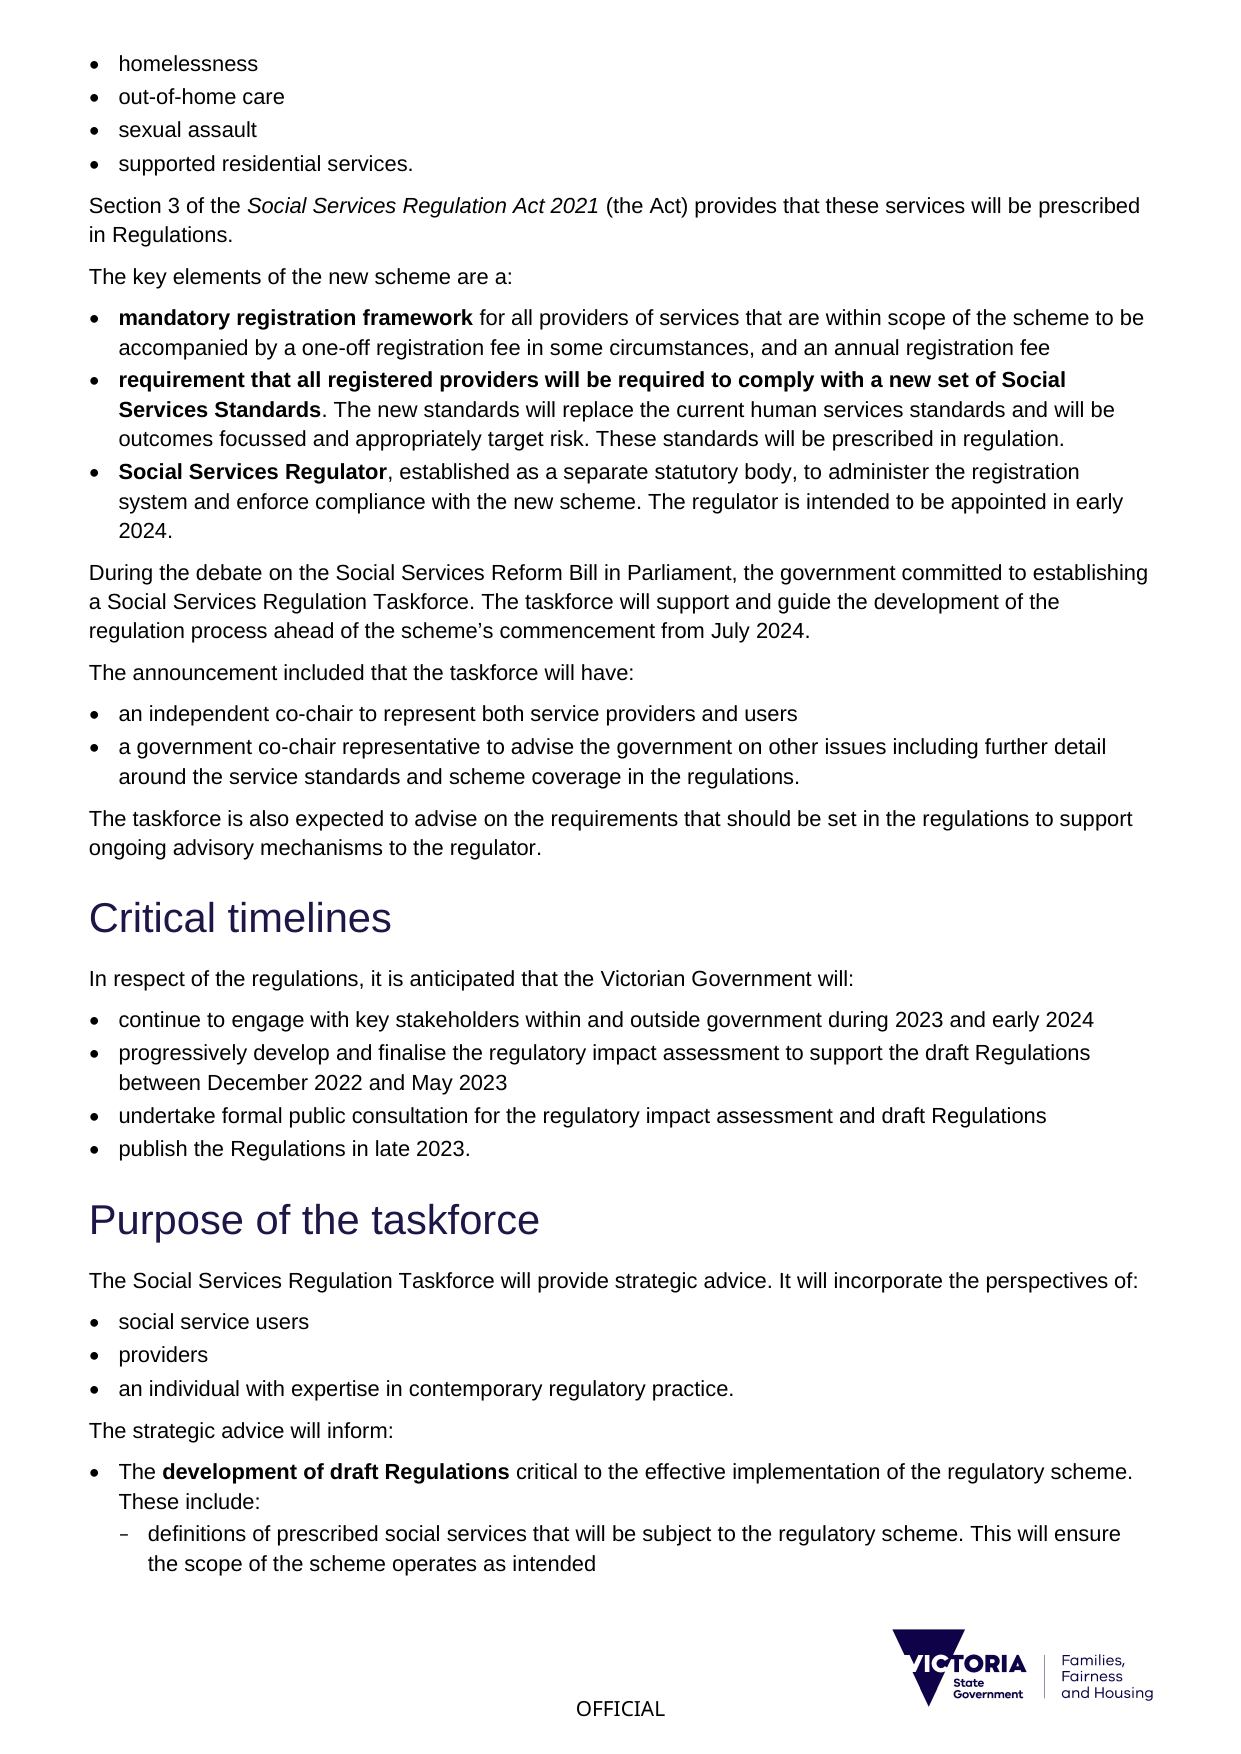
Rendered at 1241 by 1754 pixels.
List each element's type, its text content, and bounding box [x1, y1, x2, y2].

text During the debate on the Social Services Reform Bill in Parliament, the government committed to establishing a Social Services Regulation Taskforce. The taskforce will support and guide the development of the regulation process ahead of the scheme’s commencement from July 2024. [89, 556, 1152, 643]
subtitle Purpose of the taskforce [89, 1195, 1152, 1243]
text undertake formal public consultation for the regulatory impact assessment and draft Regulations [89, 1099, 1152, 1128]
text a government co-chair representative to advise the government on other issues including further detail around the service standards and scheme coverage in the regulations. [89, 731, 1152, 789]
text Section 3 of the Social Services Regulation Act 2021 (the Act) provides that these services will be prescribed in Regulations. [89, 189, 1152, 247]
text homelessness [89, 47, 1152, 76]
text The strategic advice will inform: [89, 1414, 1152, 1443]
text Social Services Regulator, established as a separate statutory body, to administer the registration system and enforce compliance with the new scheme. The regulator is intended to be appointed in early 2024. [89, 456, 1152, 543]
subtitle Critical timelines [89, 893, 1152, 941]
text The Social Services Regulation Taskforce will provide strategic advice. It will incorporate the perspectives of: [89, 1264, 1152, 1293]
text progressively develop and finalise the regulatory impact assessment to support the draft Regulations between December 2022 and May 2023 [89, 1037, 1152, 1095]
text social service users [89, 1306, 1152, 1335]
text mandatory registration framework for all providers of services that are within scope of the scheme to be accompanied by a one-off registration fee in some circumstances, and an annual registration fee [89, 301, 1152, 360]
text In respect of the regulations, it is anticipated that the Victorian Government will: [89, 962, 1152, 991]
text providers [89, 1339, 1152, 1368]
text an individual with expertise in contemporary regulatory practice. [89, 1372, 1152, 1401]
text definitions of prescribed social services that will be subject to the regulatory scheme. This will ensure the scope of the scheme operates as intended [118, 1518, 1152, 1576]
text The taskforce is also expected to advise on the requirements that should be set in the regulations to support ongoing advisory mechanisms to the regulator. [89, 801, 1152, 860]
text publish the Regulations in late 2023. [89, 1133, 1152, 1162]
text supported residential services. [89, 147, 1152, 176]
text continue to engage with key stakeholders within and outside government during 2023 and early 2024 [89, 1003, 1152, 1033]
text The announcement included that the taskforce will have: [89, 656, 1152, 685]
text sexual assault [89, 114, 1152, 143]
text The key elements of the new scheme are a: [89, 260, 1152, 289]
text The development of draft Regulations critical to the effective implementation of the regulatory scheme. These include: [89, 1456, 1152, 1514]
text an independent co-chair to represent both service providers and users [89, 697, 1152, 726]
picture [0, 1623, 1241, 1754]
text out-of-home care [89, 81, 1152, 110]
text requirement that all registered providers will be required to comply with a new set of Social Services Standards. The new standards will replace the current human services standards and will be outcomes focussed and appropriately target risk. These standards will be prescribed in regulation. [89, 364, 1152, 451]
